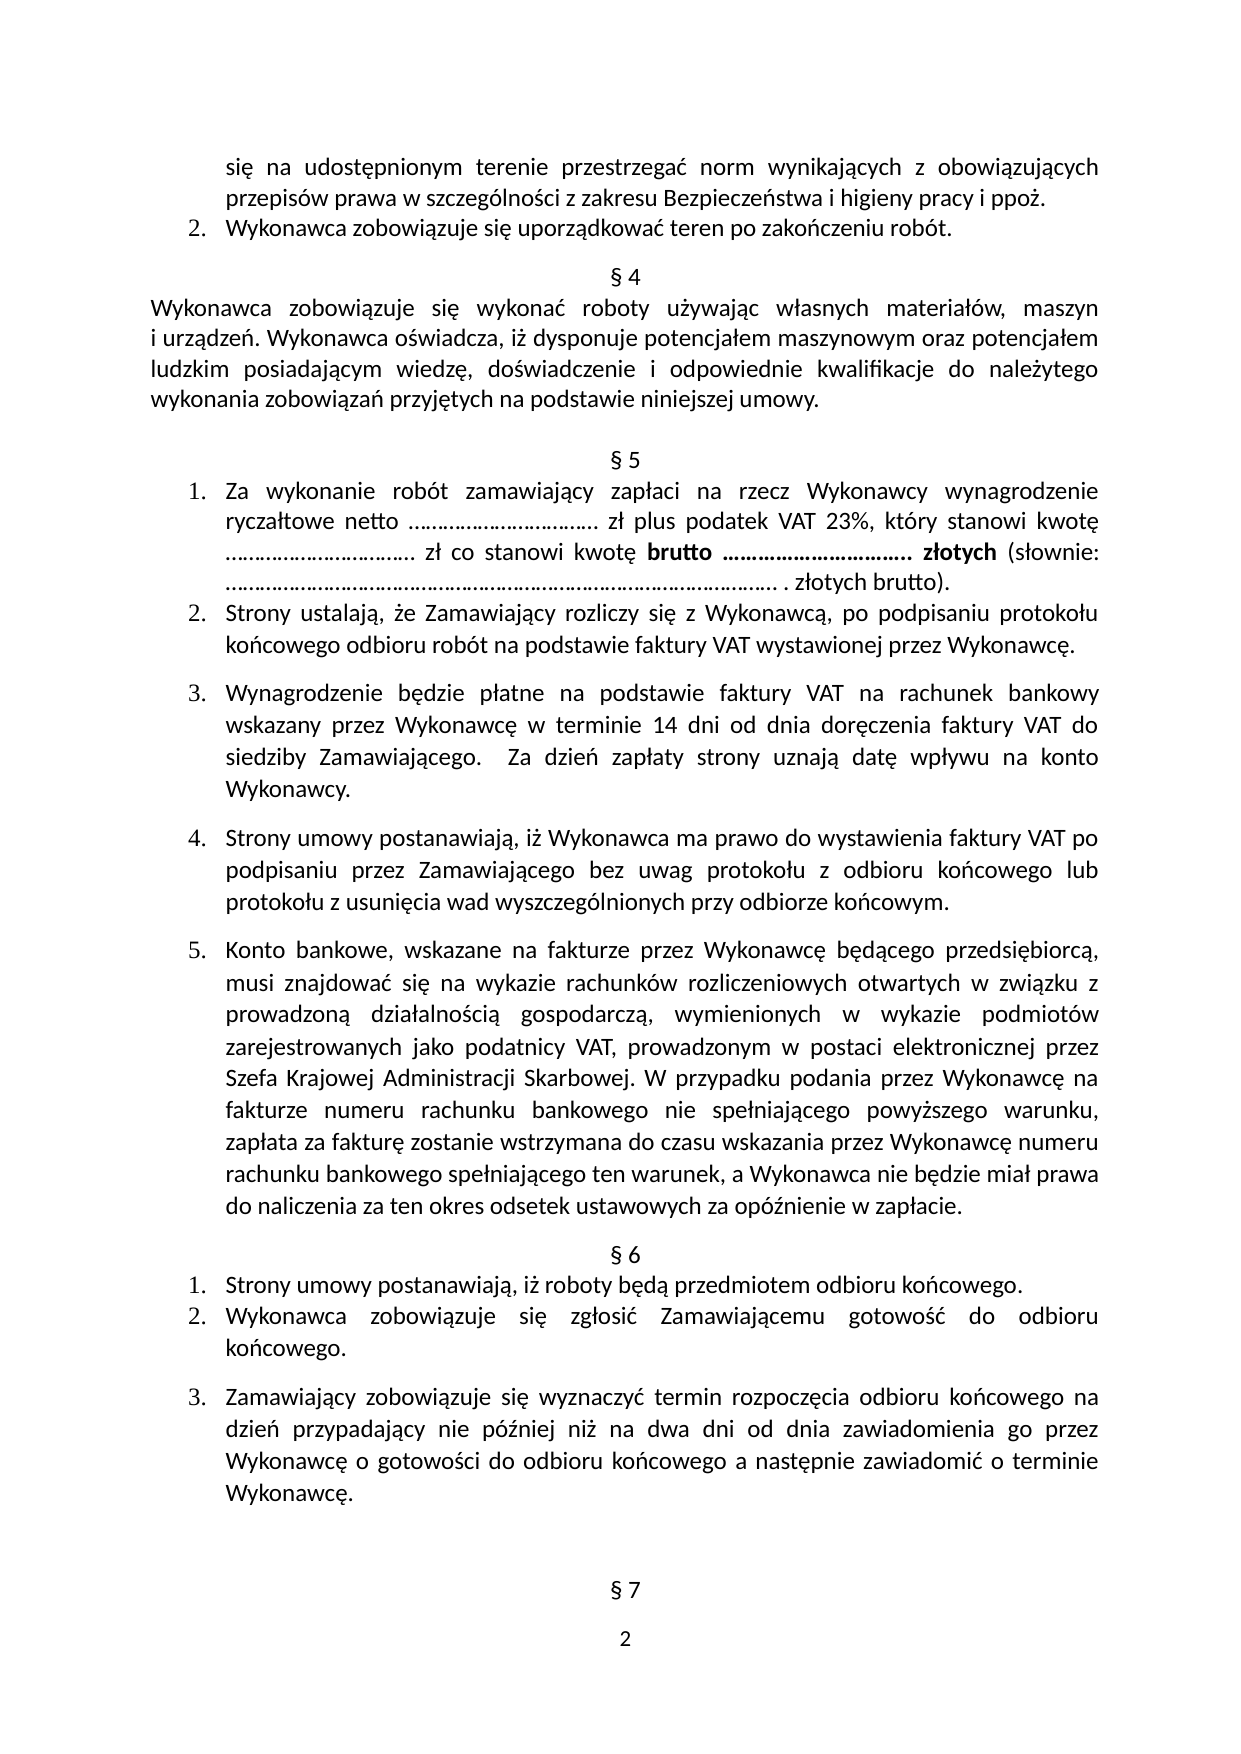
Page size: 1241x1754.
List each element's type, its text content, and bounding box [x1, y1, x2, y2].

list Za wykonanie robót zamawiający zapłaci na rzecz Wykonawcy wynagrodzenie ryczałtowe netto …………………………… zł plus podatek VAT 23%, który stanowi kwotę …………………………… zł co stanowi kwotę brutto ………………………….. złotych (słownie: …………………………………………………………………………………… . złotych brutto). [188, 475, 1100, 597]
list Strony ustalają, że Zamawiający rozliczy się z Wykonawcą, po podpisaniu protokołu końcowego odbioru robót na podstawie faktury VAT wystawionej przez Wykonawcę. [188, 597, 1100, 659]
text § 7 [150, 1574, 1100, 1604]
text § 6 [150, 1239, 1100, 1270]
list Wynagrodzenie będzie płatne na podstawie faktury VAT na rachunek bankowy wskazany przez Wykonawcę w terminie 14 dni od dnia doręczenia faktury VAT do siedziby Zamawiającego. Za dzień zapłaty strony uznają datę wpływu na konto Wykonawcy. [188, 677, 1100, 804]
list Zamawiający zobowiązuje się wyznaczyć termin rozpoczęcia odbioru końcowego na dzień przypadający nie później niż na dwa dni od dnia zawiadomienia go przez Wykonawcę o gotowości do odbioru końcowego a następnie zawiadomić o terminie Wykonawcę. [188, 1381, 1100, 1507]
text § 4 [150, 261, 1100, 292]
list Strony umowy postanawiają, iż Wykonawca ma prawo do wystawienia faktury VAT po podpisaniu przez Zamawiającego bez uwag protokołu z odbioru końcowego lub protokołu z usunięcia wad wyszczególnionych przy odbiorze końcowym. [188, 822, 1100, 917]
list Wykonawca zobowiązuje się zgłosić Zamawiającemu gotowość do odbioru końcowego. [188, 1300, 1100, 1363]
text Wykonawca zobowiązuje się wykonać roboty używając własnych materiałów, maszyn i urządzeń. Wykonawca oświadcza, iż dysponuje potencjałem maszynowym oraz potencjałem ludzkim posiadającym wiedzę, doświadczenie i odpowiednie kwalifikacje do należytego wykonania zobowiązań przyjętych na podstawie niniejszej umowy. [150, 292, 1100, 414]
list Wykonawca zobowiązuje się uporządkować teren po zakończeniu robót. [188, 212, 1100, 243]
list Strony umowy postanawiają, iż roboty będą przedmiotem odbioru końcowego. [188, 1270, 1100, 1300]
text § 5 [150, 444, 1100, 475]
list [188, 151, 1100, 212]
list Konto bankowe, wskazane na fakturze przez Wykonawcę będącego przedsiębiorcą, musi znajdować się na wykazie rachunków rozliczeniowych otwartych w związku z prowadzoną działalnością gospodarczą, wymienionych w wykazie podmiotów zarejestrowanych jako podatnicy VAT, prowadzonym w postaci elektronicznej przez Szefa Krajowej Administracji Skarbowej. W przypadku podania przez Wykonawcę na fakturze numeru rachunku bankowego nie spełniającego powyższego warunku, zapłata za fakturę zostanie wstrzymana do czasu wskazania przez Wykonawcę numeru rachunku bankowego spełniającego ten warunek, a Wykonawca nie będzie miał prawa do naliczenia za ten okres odsetek ustawowych za opóźnienie w zapłacie. [188, 935, 1100, 1221]
